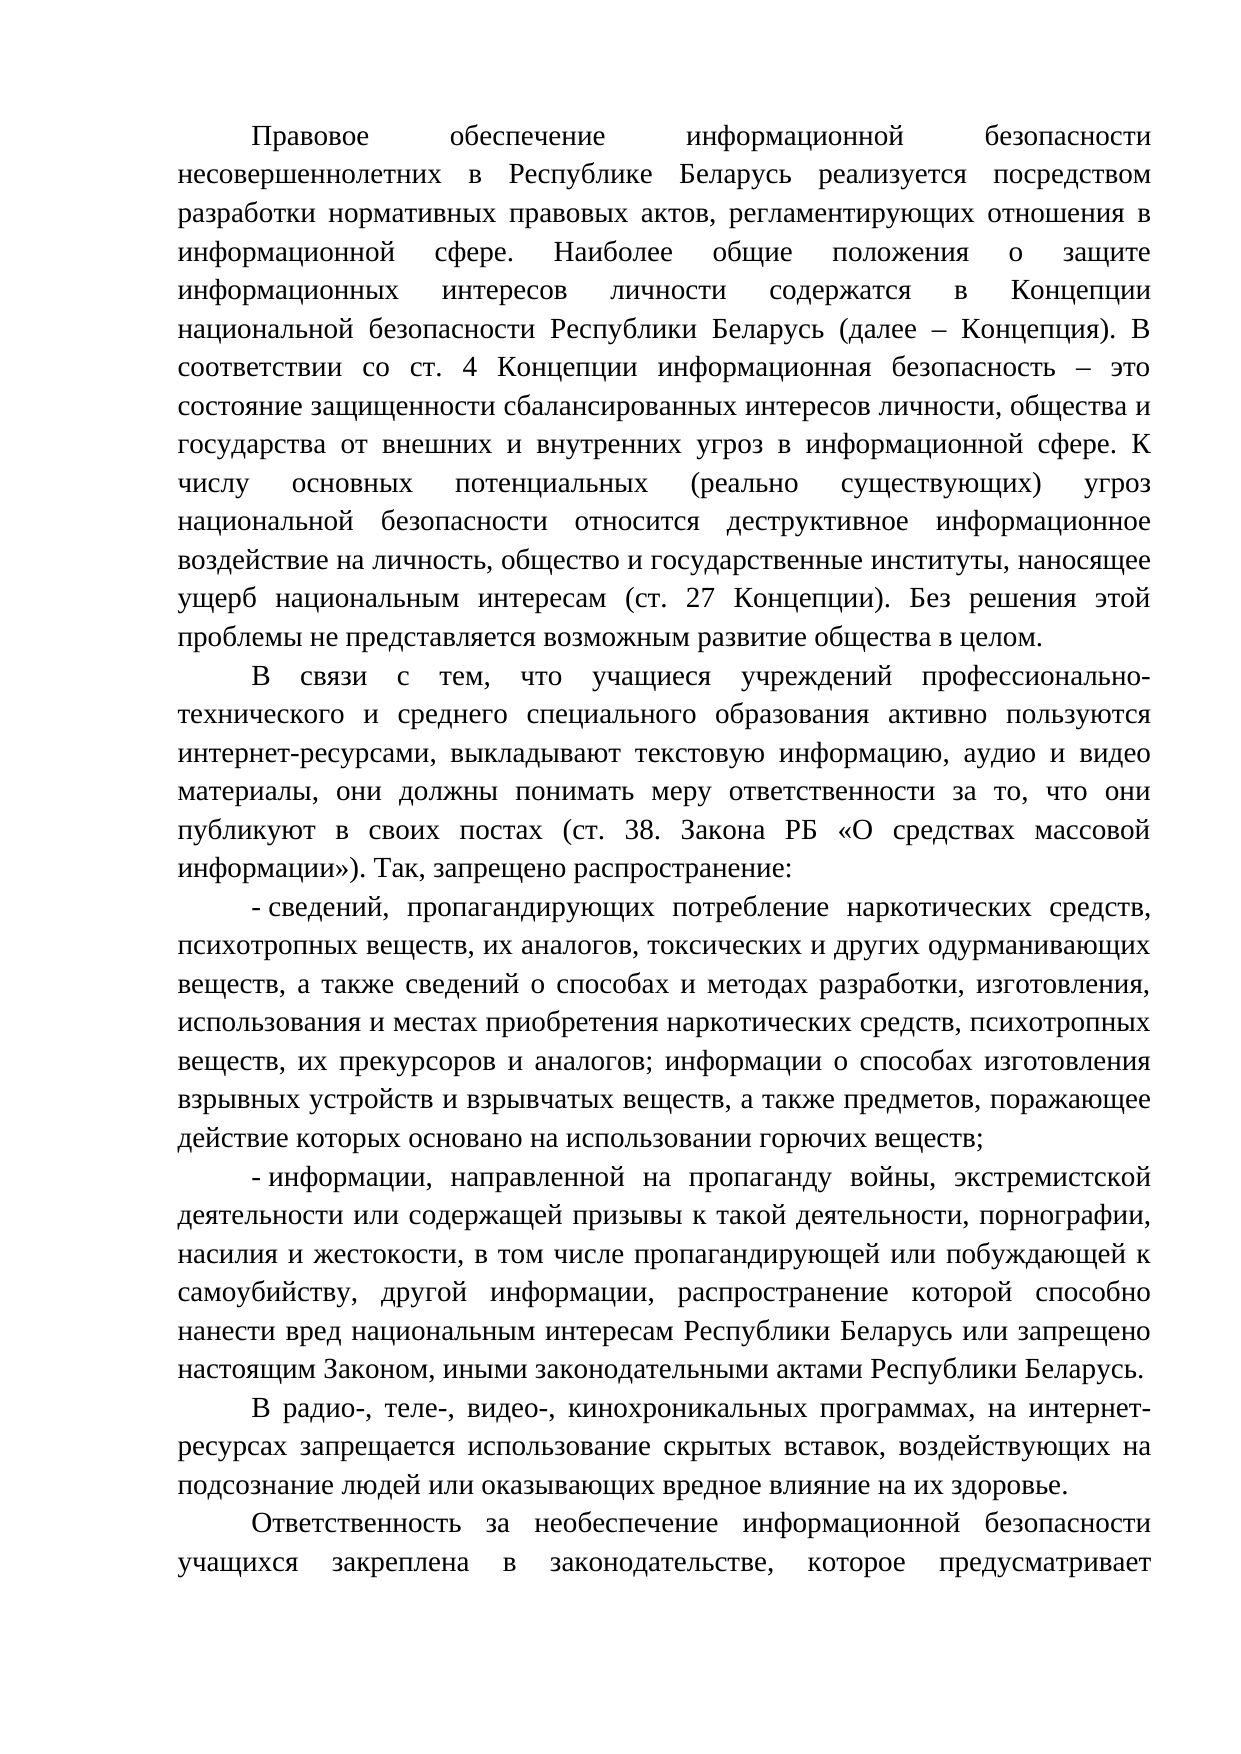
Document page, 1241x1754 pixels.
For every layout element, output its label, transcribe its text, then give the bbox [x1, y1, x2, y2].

text В связи с тем, что учащиеся учреждений профессионально-технического и среднего специального образования активно пользуются интернет-ресурсами, выкладывают текстовую информацию, аудио и видео материалы, они должны понимать меру ответственности за то, что они публикуют в своих постах (ст. 38. Закона РБ «О средствах массовой информации»). Так, запрещено распространение: [177, 658, 1152, 884]
text - информации, направленной на пропаганду войны, экстремистской деятельности или содержащей призывы к такой деятельности, порнографии, насилия и жестокости, в том числе пропагандирующей или побуждающей к самоубийству, другой информации, распространение которой способно нанести вред национальным интересам Республики Беларусь или запрещено настоящим Законом, иными законодательными актами Республики Беларусь. [177, 1159, 1152, 1385]
text В радио-, теле-, видео-, кинохроникальных программах, на интернет-ресурсах запрещается использование скрытых вставок, воздействующих на подсознание людей или оказывающих вредное влияние на их здоровье. [177, 1390, 1152, 1501]
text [177, 1506, 1152, 1578]
text - сведений, пропагандирующих потребление наркотических средств, психотропных веществ, их аналогов, токсических и других одурманивающих веществ, а также сведений о способах и методах разработки, изготовления, использования и местах приобретения наркотических средств, психотропных веществ, их прекурсоров и аналогов; информации о способах изготовления взрывных устройств и взрывчатых веществ, а также предметов, поражающее действие которых основано на использовании горючих веществ; [177, 889, 1152, 1154]
text Правовое обеспечение информационной безопасности несовершеннолетних в Республике Беларусь реализуется посредством разработки нормативных правовых актов, регламентирующих отношения в информационной сфере. Наиболее общие положения о защите информационных интересов личности содержатся в Концепции национальной безопасности Республики Беларусь (далее – Концепция). В соответствии со ст. 4 Концепции информационная безопасность – это состояние защищенности сбалансированных интересов личности, общества и государства от внешних и внутренних угроз в информационной сфере. К числу основных потенциальных (реально существующих) угроз национальной безопасности относится деструктивное информационное воздействие на личность, общество и государственные институты, наносящее ущерб национальным интересам (ст. 27 Концепции). Без решения этой проблемы не представляется возможным развитие общества в целом. [177, 118, 1152, 653]
